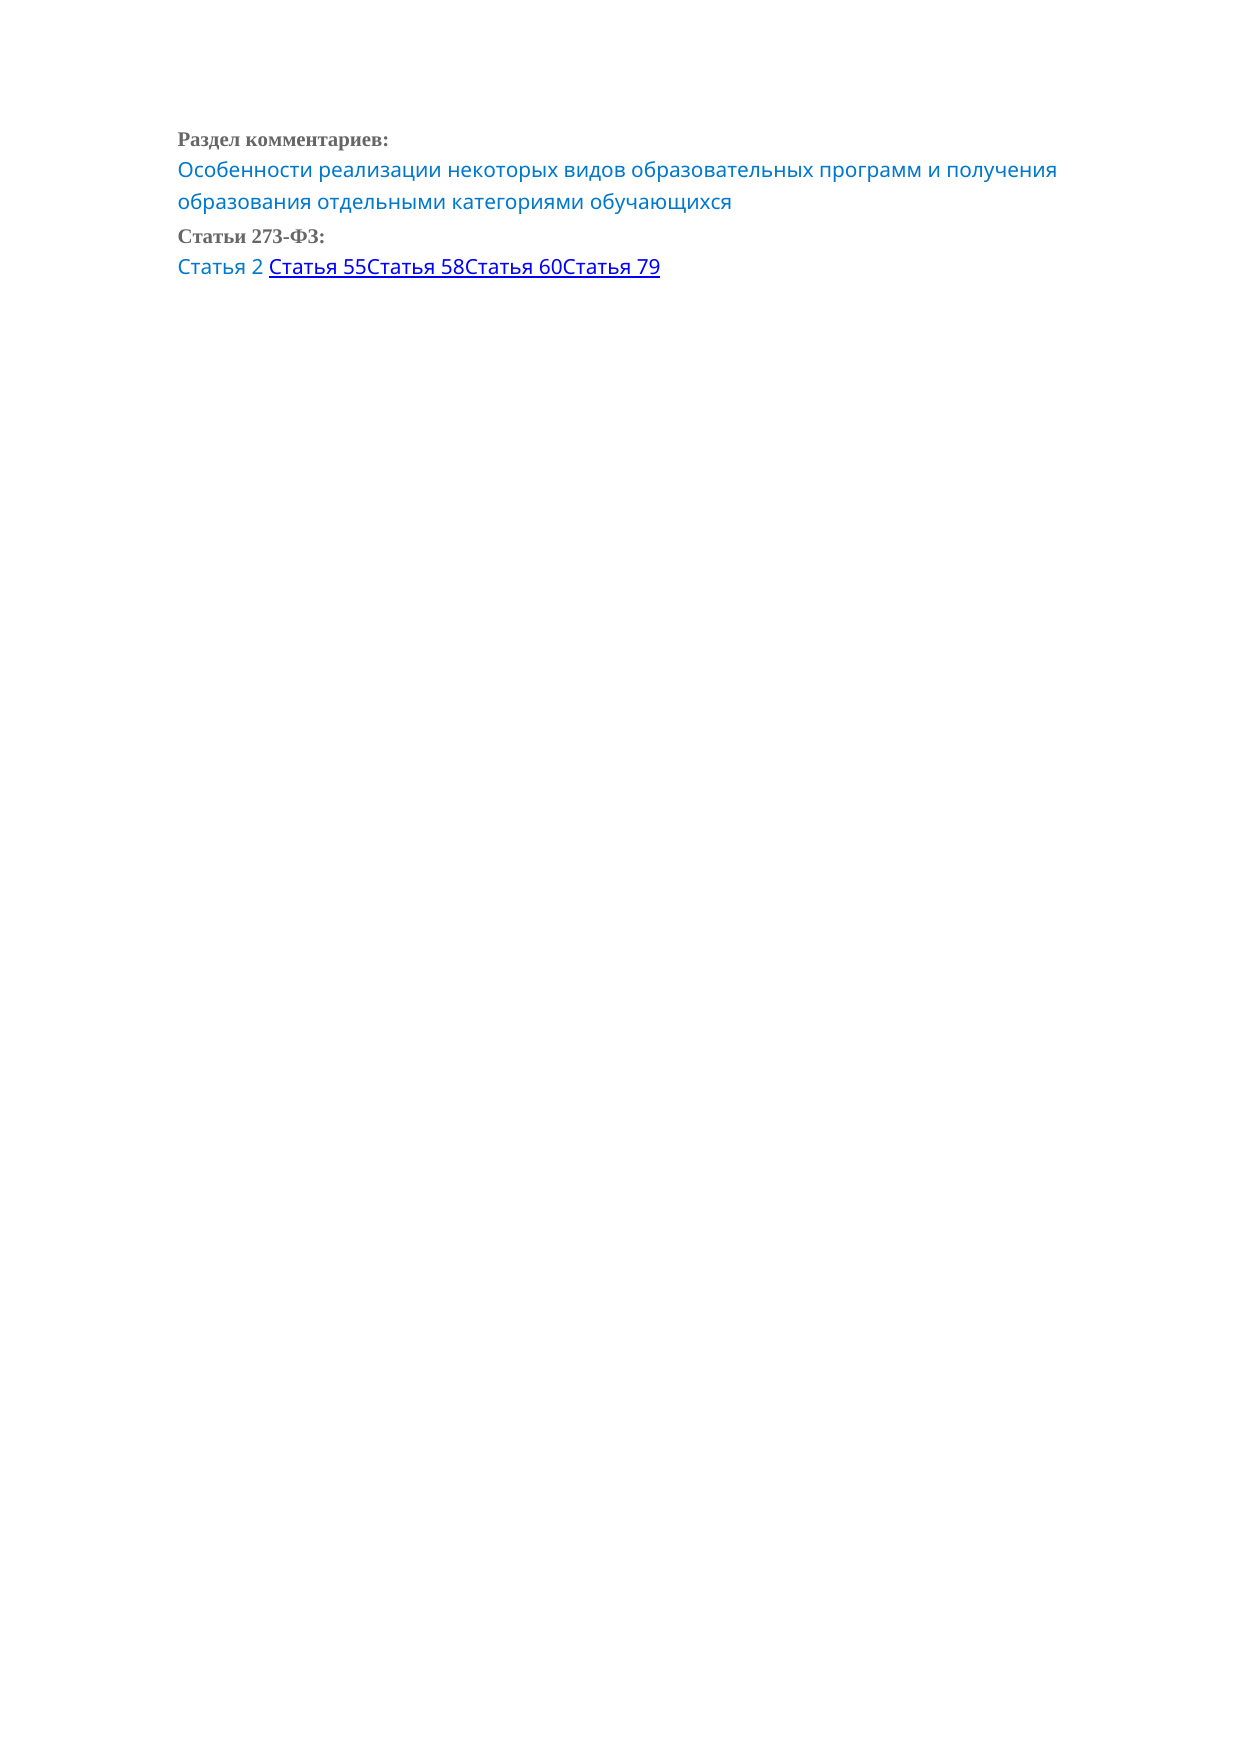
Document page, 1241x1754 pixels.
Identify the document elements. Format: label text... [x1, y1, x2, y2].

text Статьи 273-ФЗ: [177, 216, 1152, 248]
text Раздел комментариев: [177, 118, 1152, 151]
text Статья 2 Статья 55Статья 58Статья 60Статья 79 [177, 248, 1152, 281]
text Особенности реализации некоторых видов образовательных программ и получения образования отдельными категориями обучающихся [177, 151, 1152, 216]
